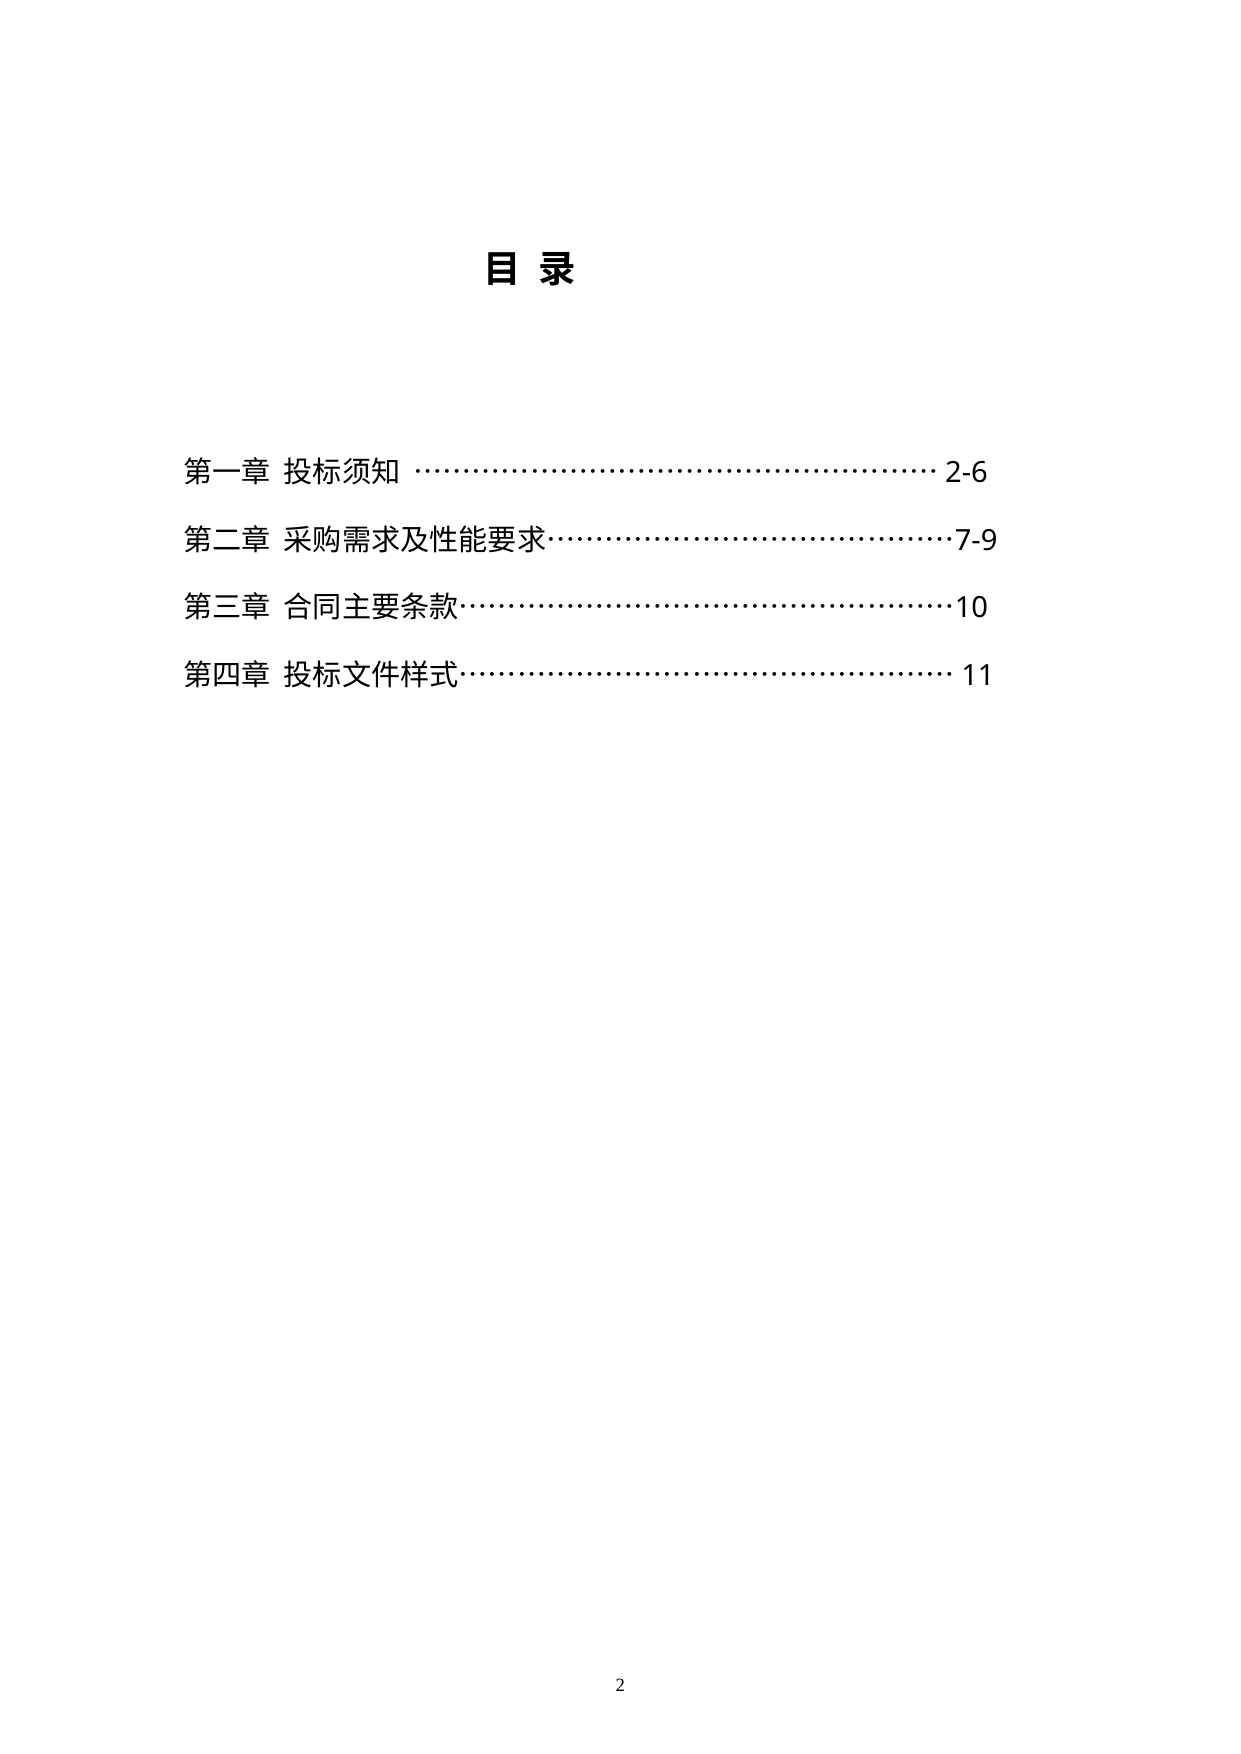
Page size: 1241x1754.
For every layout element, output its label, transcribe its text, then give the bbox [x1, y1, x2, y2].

text 第四章 投标文件样式…………………………………………… 11 [183, 639, 1057, 707]
text 第二章 采购需求及性能要求……………………………………7-9 [183, 503, 1057, 571]
text 第一章 投标须知 ……………………………………………… 2-6 [183, 436, 1057, 503]
text 第三章 合同主要条款……………………………………………10 [183, 571, 1057, 639]
text 目 录 [183, 232, 803, 300]
